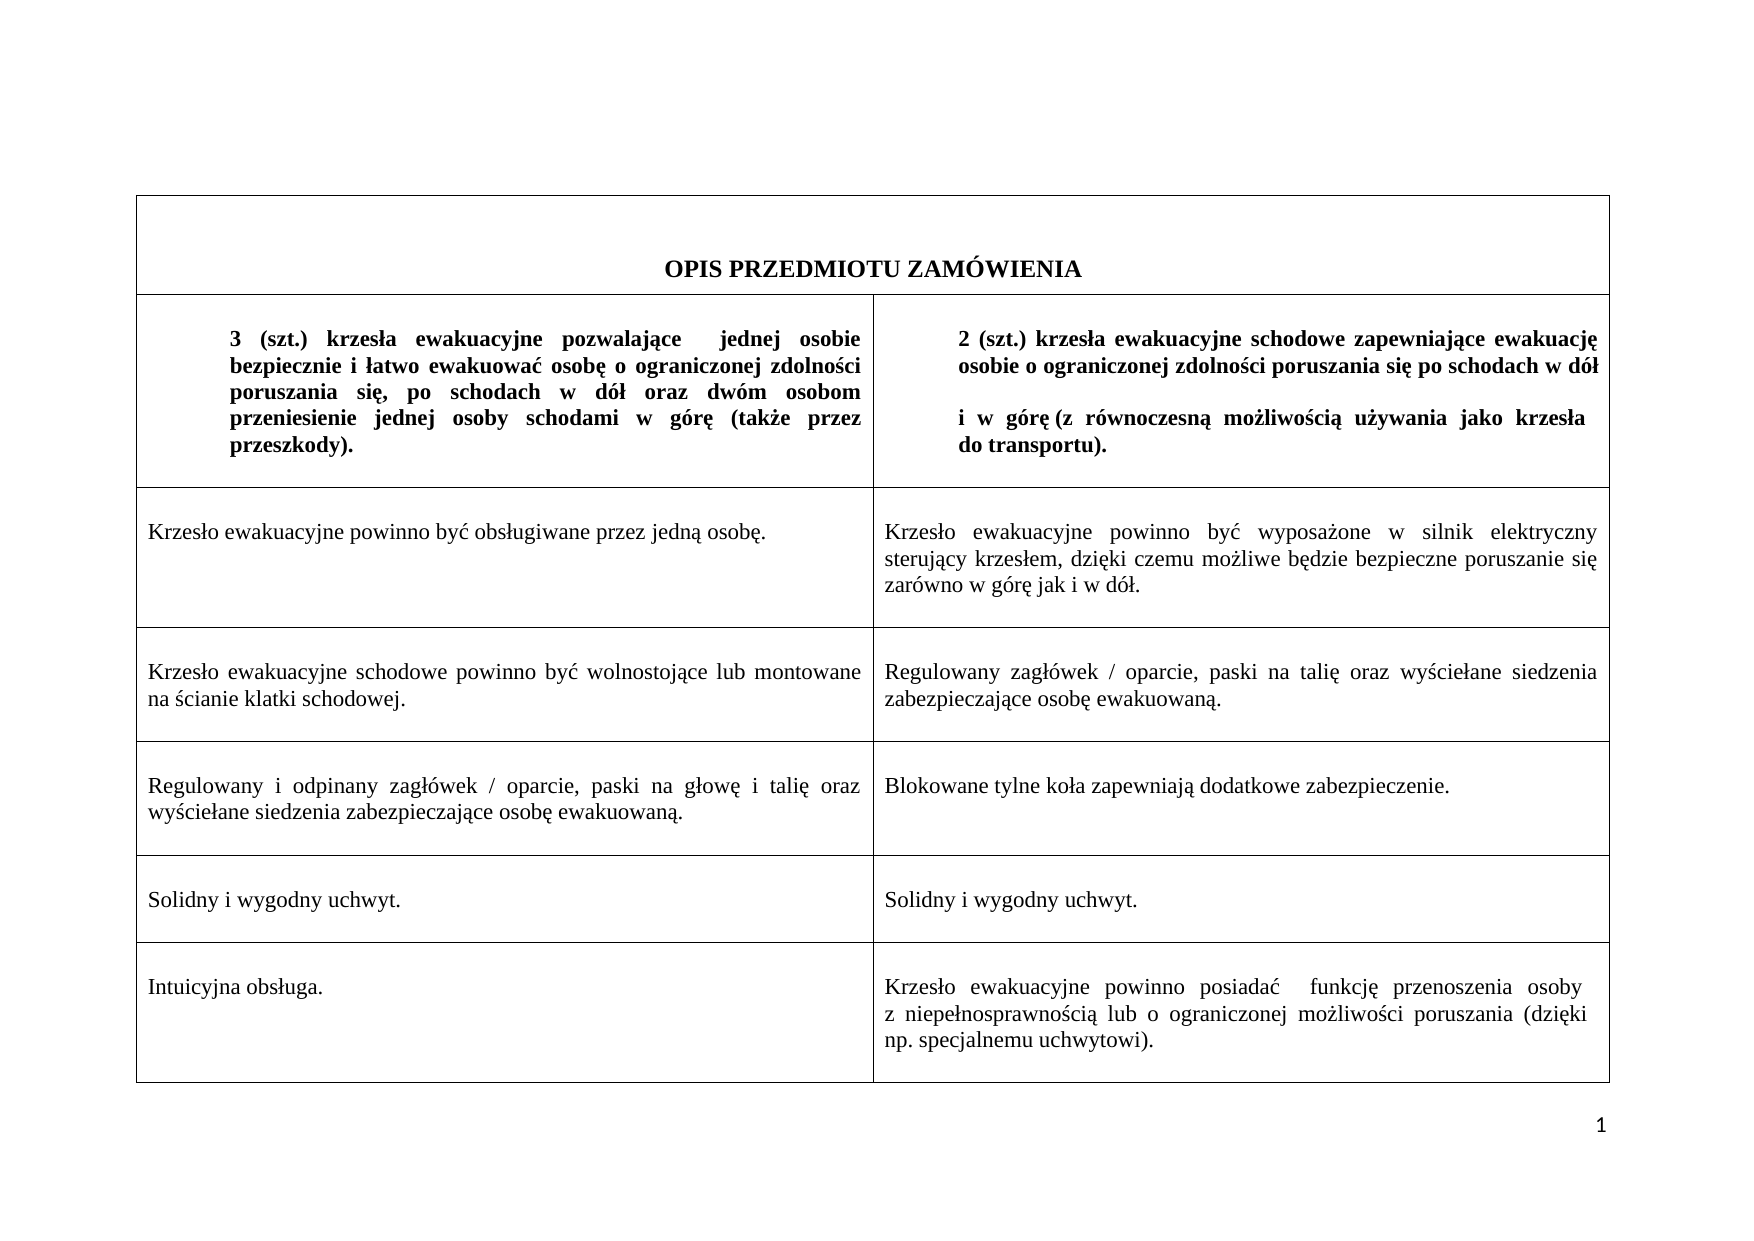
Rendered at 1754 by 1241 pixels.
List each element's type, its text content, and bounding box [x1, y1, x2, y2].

table_cell Krzesło ewakuacyjne powinno posiadać funkcję przenoszenia osoby z niepełnosprawnością lub o ograniczonej możliwości poruszania (dzięki np. specjalnemu uchwytowi). [874, 943, 1609, 1082]
table_cell Intuicyjna obsługa. [137, 943, 873, 1082]
table_cell Solidny i wygodny uchwyt. [137, 856, 873, 942]
table_cell Krzesło ewakuacyjne schodowe powinno być wolnostojące lub montowane na ścianie klatki schodowej. [137, 628, 873, 741]
table_header OPIS PRZEDMIOTU ZAMÓWIENIA [137, 196, 1609, 294]
table_cell Regulowany zagłówek / oparcie, paski na talię oraz wyściełane siedzenia zabezpieczające osobę ewakuowaną. [874, 628, 1609, 741]
table_cell 2 (szt.) krzesła ewakuacyjne schodowe zapewniające ewakuację osobie o ograniczonej zdolności poruszania się po schodach w dół i w górę (z równoczesną możliwością używania jako krzesła do transportu). [874, 295, 1609, 487]
table_cell Krzesło ewakuacyjne powinno być wyposażone w silnik elektryczny sterujący krzesłem, dzięki czemu możliwe będzie bezpieczne poruszanie się zarówno w górę jak i w dół. [874, 488, 1609, 627]
table_cell Solidny i wygodny uchwyt. [874, 856, 1609, 942]
table_cell Blokowane tylne koła zapewniają dodatkowe zabezpieczenie. [874, 742, 1609, 855]
table_cell Regulowany i odpinany zagłówek / oparcie, paski na głowę i talię oraz wyściełane siedzenia zabezpieczające osobę ewakuowaną. [137, 742, 873, 855]
table_cell Krzesło ewakuacyjne powinno być obsługiwane przez jedną osobę. [137, 488, 873, 627]
table_cell 3 (szt.) krzesła ewakuacyjne pozwalające jednej osobie bezpiecznie i łatwo ewakuować osobę o ograniczonej zdolności poruszania się, po schodach w dół oraz dwóm osobom przeniesienie jednej osoby schodami w górę (także przez przeszkody). [137, 295, 873, 487]
